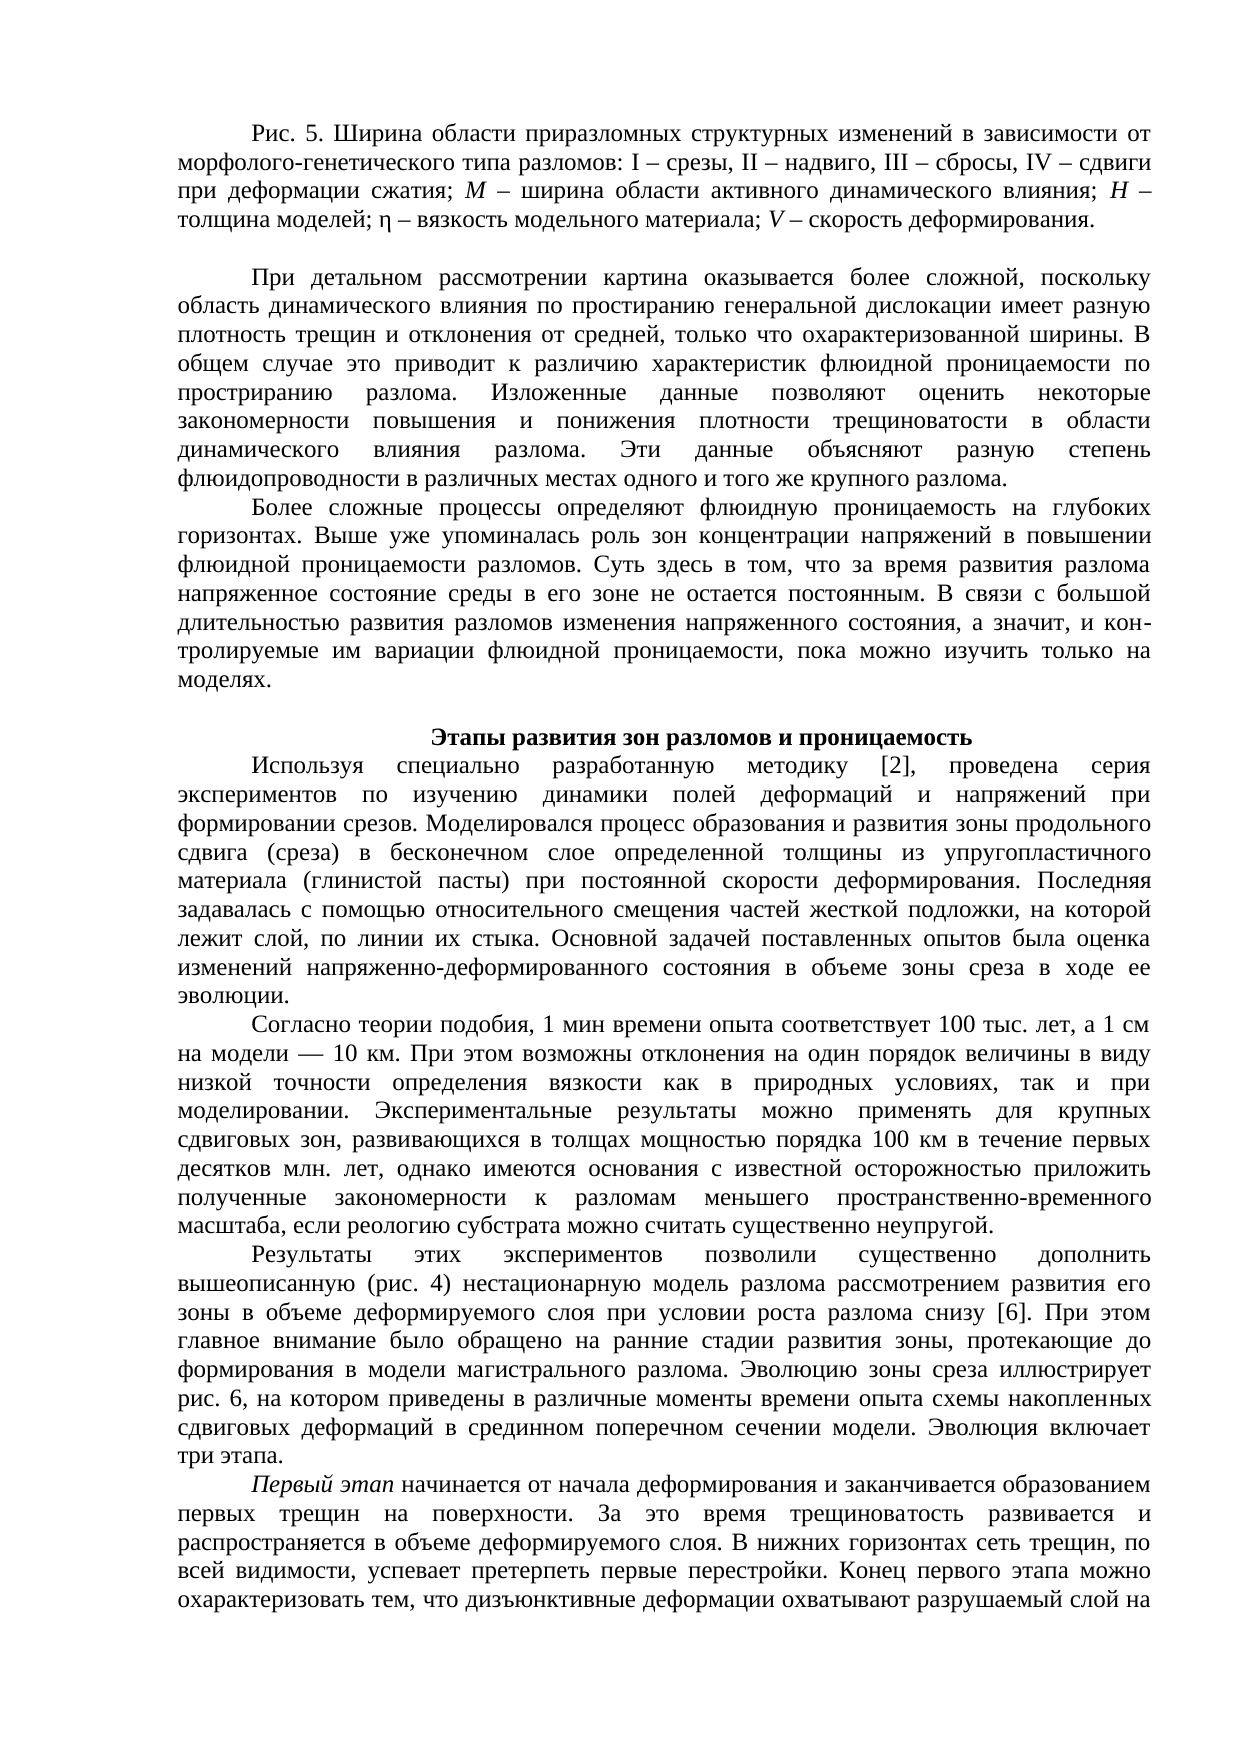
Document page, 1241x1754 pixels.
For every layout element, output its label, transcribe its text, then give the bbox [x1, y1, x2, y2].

text Согласно теории подобия, 1 мин времени опыта соответствует 100 тыс. лет, а 1 см на модели — 10 км. При этом возможны отклонения на один порядок величины в виду низкой точности определения вязкости как в природных условиях, так и при моделировании. Экспериментальные результаты можно применять для крупных сдвиговых зон, развивающихся в толщах мощностью порядка 100 км в течение первых десятков млн. лет, однако имеются основания с известной осторожностью приложить полученные закономерности к разломам меньшего пространственно-временного масштаба, если реологию субстрата можно считать существенно неупругой. [177, 1009, 1152, 1239]
text Результаты этих экспериментов позволили существенно дополнить вышеописанную (рис. 4) нестационарную модель разлома рассмотрением развития его зоны в объеме деформируемого слоя при условии роста разлома снизу [6]. При этом главное внимание было обращено на ранние стадии развития зоны, протекающие до формирования в модели магистрального разлома. Эволюцию зоны среза иллюстрирует рис. 6, на котором приведены в различные моменты времени опыта схемы накопленных сдвиговых деформаций в срединном поперечном сечении модели. Эволюция включает три этапа. [177, 1239, 1152, 1469]
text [177, 1469, 1152, 1613]
text Используя специально разработанную методику [2], проведена серия экспериментов по изучению динамики полей деформаций и напряжений при формировании срезов. Моделировался процесс образования и развития зоны продольного сдвига (среза) в бесконечном слое определенной толщины из упругопластичного материала (глинистой пасты) при постоянной скорости деформирования. Последняя задавалась с помощью относительного смещения частей жесткой подложки, на которой лежит слой, по линии их стыка. Основной задачей поставленных опытов была оценка изменений напряженно-деформированного состояния в объеме зоны среза в ходе ее эволюции. [177, 751, 1152, 1009]
text Этапы развития зон разломов и проницаемость [177, 722, 1152, 751]
text Рис. 5. Ширина области приразломных структурных изменений в зависимости от морфолого-генетического типа разломов: I – срезы, II – надвиго, III – сбросы, IV – сдвиги при деформации сжатия; M – ширина области активного динамического влияния; H – толщина моделей; η – вязкость модельного материала; V – скорость деформирования. [177, 118, 1152, 233]
text При детальном рассмотрении картина оказывается более сложной, поскольку область динамического влияния по простиранию генеральной дислокации имеет разную плотность трещин и отклонения от средней, только что охарактеризованной ширины. В общем случае это приводит к различию характеристик флюидной проницаемости по простриранию разлома. Изложенные данные позволяют оценить некоторые закономерности повышения и понижения плотности трещиноватости в области динамического влияния разлома. Эти данные объясняют разную степень флюидопроводности в различных местах одного и того же крупного разлома. [177, 262, 1152, 492]
text Более сложные процессы определяют флюидную проницаемость на глубоких горизонтах. Выше уже упоминалась роль зон концентрации напряжений в повышении флюидной проницаемости разломов. Суть здесь в том, что за время развития разлома напряженное состояние среды в его зоне не остается постоянным. В связи с большой длительностью развития разломов изменения напряженного состояния, а значит, и контролируемые им вариации флюидной проницаемости, пока можно изучить только на моделях. [177, 492, 1152, 693]
